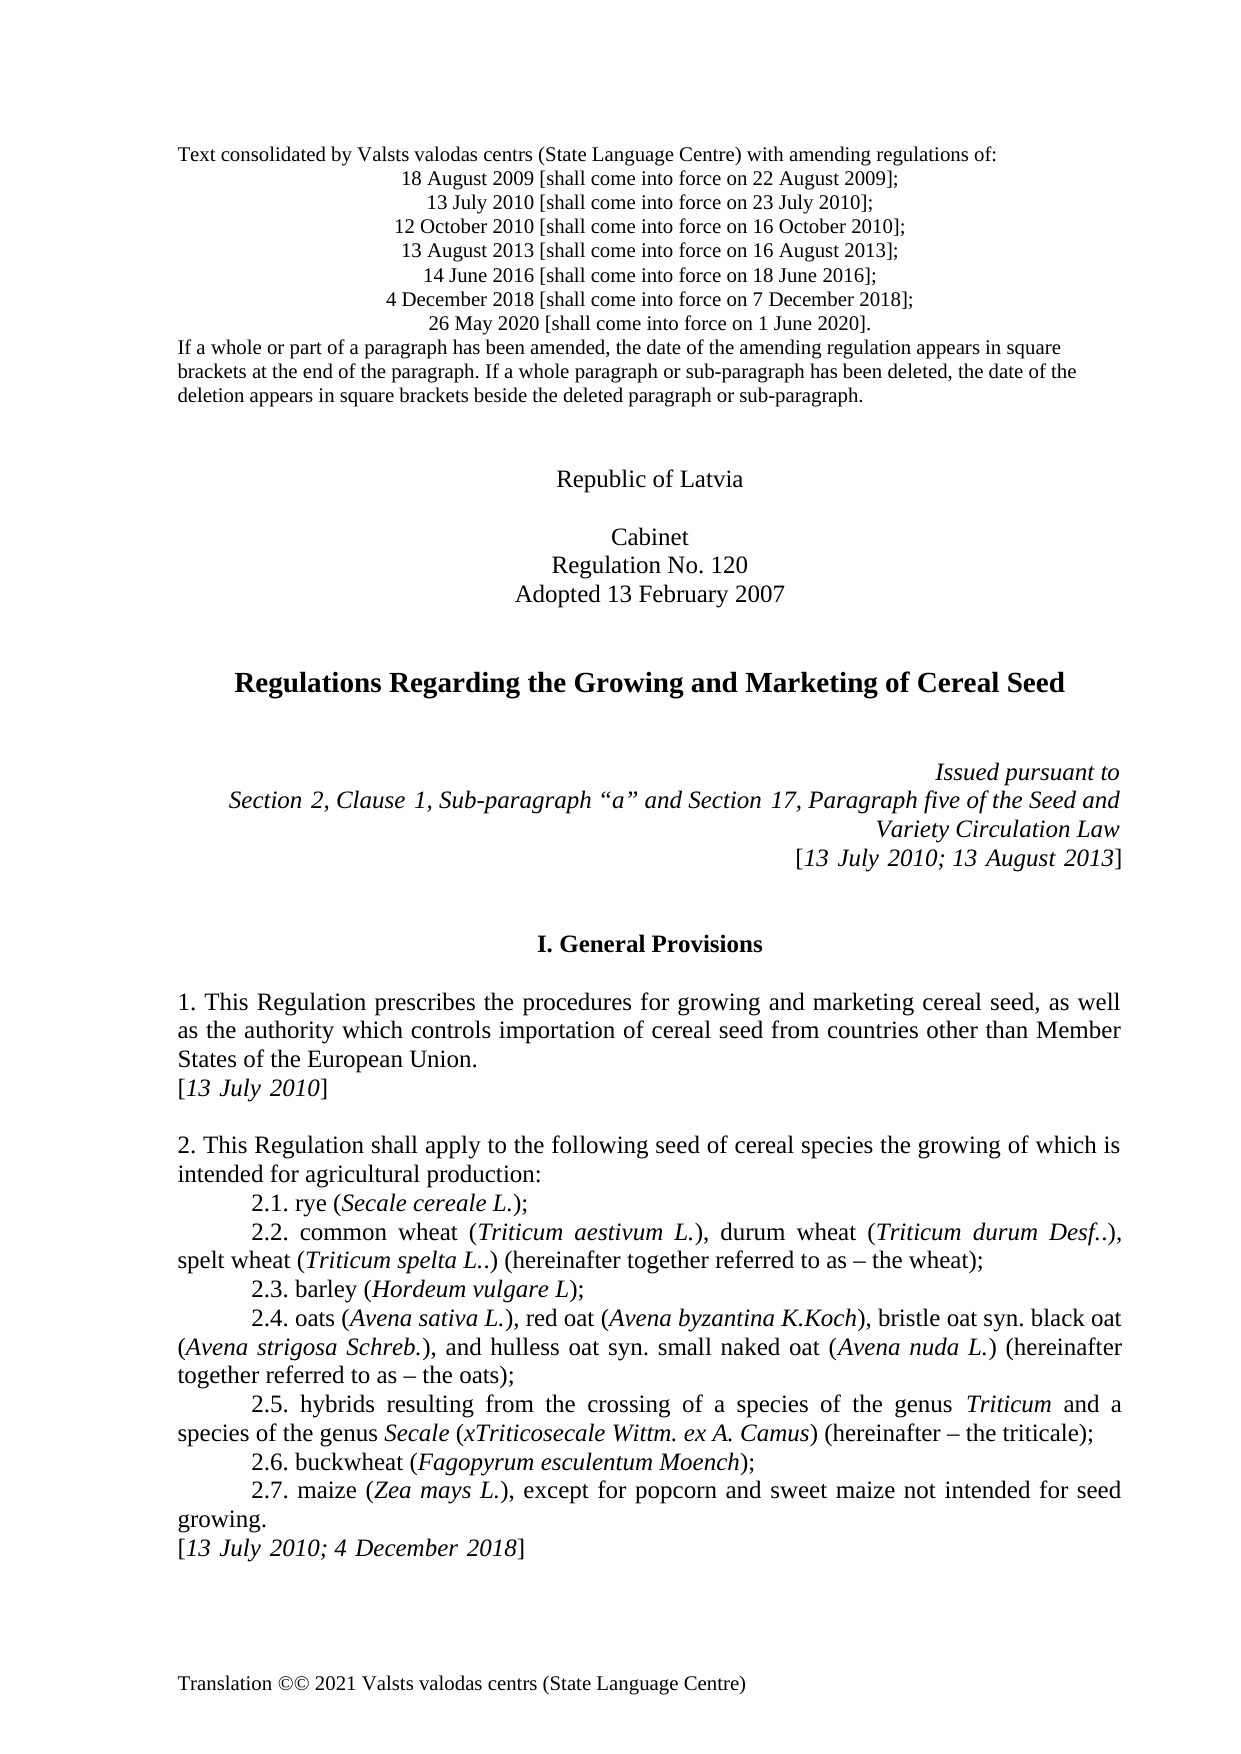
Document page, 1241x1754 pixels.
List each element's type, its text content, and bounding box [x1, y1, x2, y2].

text Republic of Latvia [177, 464, 1122, 493]
text Regulation No. 120 [177, 551, 1122, 579]
text 4 December 2018 [shall come into force on 7 December 2018]; [177, 287, 1122, 311]
text 2.6. buckwheat (Fagopyrum esculentum Moench); [177, 1447, 1122, 1475]
text I. General Provisions [177, 929, 1122, 958]
text 2.2. common wheat (Triticum aestivum L.), durum wheat (Triticum durum Desf..), spelt wheat (Triticum spelta L..) (hereinafter together referred to as – the wheat); [177, 1217, 1122, 1274]
text 13 July 2010 [shall come into force on 23 July 2010]; [177, 190, 1122, 214]
text Section 2, Clause 1, Sub-paragraph “a” and Section 17, Paragraph five of the Seed and Variety Circulation Law [177, 785, 1122, 843]
text 18 August 2009 [shall come into force on 22 August 2009]; [177, 166, 1122, 190]
text Adopted 13 February 2007 [177, 579, 1122, 608]
text 2.3. barley (Hordeum vulgare L); [177, 1274, 1122, 1303]
text 2. This Regulation shall apply to the following seed of cereal species the growing of which is intended for agricultural production: [177, 1130, 1122, 1188]
text [13 July 2010; 4 December 2018] [177, 1533, 1122, 1562]
text Cabinet [177, 522, 1122, 551]
text Regulations Regarding the Growing and Marketing of Cereal Seed [177, 666, 1122, 699]
text If a whole or part of a paragraph has been amended, the date of the amending regulation appears in square brackets at the end of the paragraph. If a whole paragraph or sub-paragraph has been deleted, the date of the deletion appears in square brackets beside the deleted paragraph or sub-paragraph. [177, 335, 1122, 407]
text 2.5. hybrids resulting from the crossing of a species of the genus Triticum and a species of the genus Secale (xTriticosecale Wittm. ex A. Camus) (hereinafter – the triticale); [177, 1389, 1122, 1447]
text 2.4. oats (Avena sativa L.), red oat (Avena byzantina K.Koch), bristle oat syn. black oat (Avena strigosa Schreb.), and hulless oat syn. small naked oat (Avena nuda L.) (hereinafter together referred to as – the oats); [177, 1303, 1122, 1389]
text [13 July 2010] [177, 1073, 1122, 1102]
text Issued pursuant to [177, 757, 1122, 785]
text Text consolidated by Valsts valodas centrs (State Language Centre) with amending regulations of: [177, 142, 1122, 166]
text 14 June 2016 [shall come into force on 18 June 2016]; [177, 262, 1122, 287]
text 26 May 2020 [shall come into force on 1 June 2020]. [177, 311, 1122, 335]
text [13 July 2010; 13 August 2013] [177, 843, 1122, 872]
text 13 August 2013 [shall come into force on 16 August 2013]; [177, 238, 1122, 262]
text 2.7. maize (Zea mays L.), except for popcorn and sweet maize not intended for seed growing. [177, 1475, 1122, 1533]
text 2.1. rye (Secale cereale L.); [177, 1188, 1122, 1217]
text 12 October 2010 [shall come into force on 16 October 2010]; [177, 214, 1122, 238]
text 1. This Regulation prescribes the procedures for growing and marketing cereal seed, as well as the authority which controls importation of cereal seed from countries other than Member States of the European Union. [177, 987, 1122, 1073]
